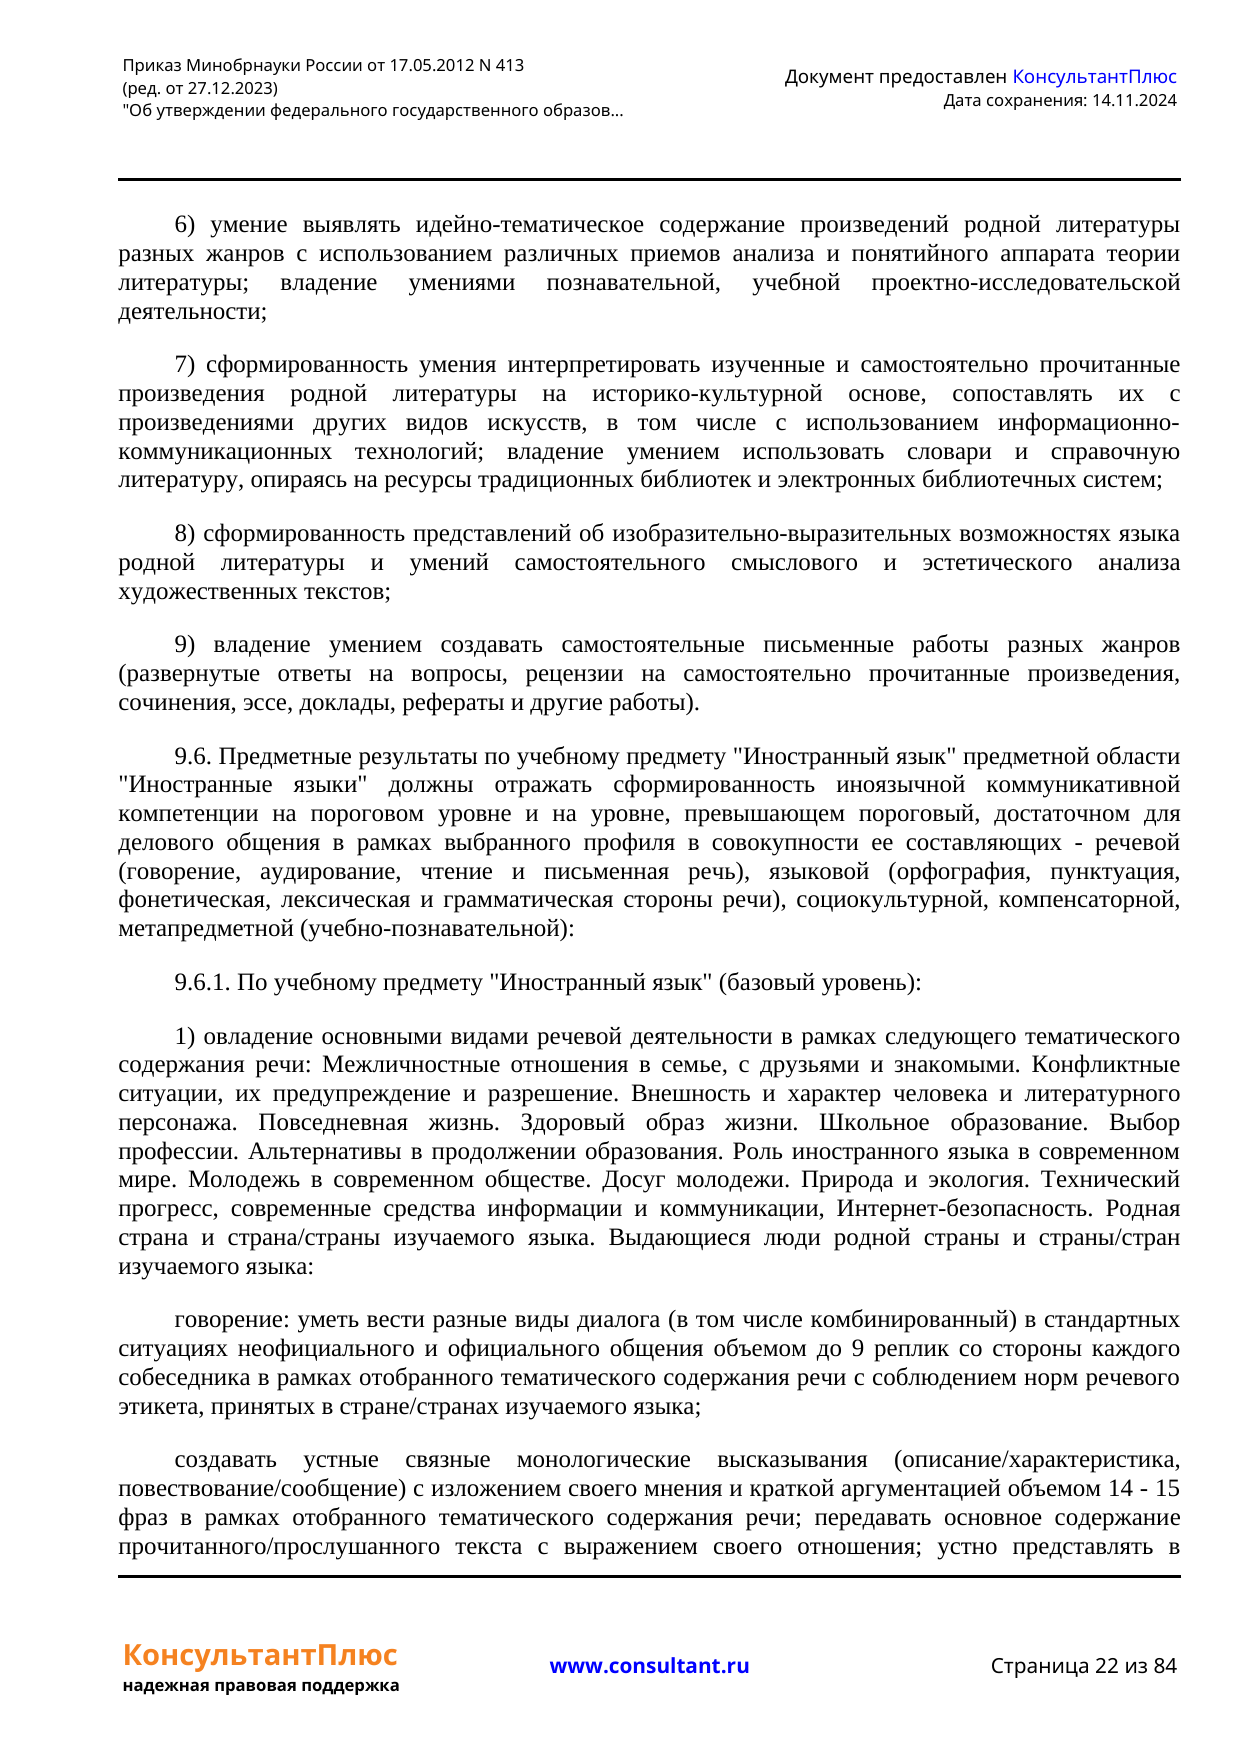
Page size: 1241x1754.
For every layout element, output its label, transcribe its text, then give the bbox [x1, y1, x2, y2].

text 9) владение умением создавать самостоятельные письменные работы разных жанров (развернутые ответы на вопросы, рецензии на самостоятельно прочитанные произведения, сочинения, эссе, доклады, рефераты и другие работы). [118, 629, 1181, 716]
text 7) сформированность умения интерпретировать изученные и самостоятельно прочитанные произведения родной литературы на историко-культурной основе, сопоставлять их с произведениями других видов искусств, в том числе с использованием информационно-коммуникационных технологий; владение умением использовать словари и справочную литературу, опираясь на ресурсы традиционных библиотек и электронных библиотечных систем; [118, 349, 1181, 493]
text 9.6. Предметные результаты по учебному предмету "Иностранный язык" предметной области "Иностранные языки" должны отражать сформированность иноязычной коммуникативной компетенции на пороговом уровне и на уровне, превышающем пороговый, достаточном для делового общения в рамках выбранного профиля в совокупности ее составляющих - речевой (говорение, аудирование, чтение и письменная речь), языковой (орфография, пунктуация, фонетическая, лексическая и грамматическая стороны речи), социокультурной, компенсаторной, метапредметной (учебно-познавательной): [118, 741, 1181, 942]
text 9.6.1. По учебному предмету "Иностранный язык" (базовый уровень): [118, 967, 1181, 996]
text говорение: уметь вести разные виды диалога (в том числе комбинированный) в стандартных ситуациях неофициального и официального общения объемом до 9 реплик со стороны каждого собеседника в рамках отобранного тематического содержания речи с соблюдением норм речевого этикета, принятых в стране/странах изучаемого языка; [118, 1304, 1181, 1419]
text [118, 1444, 1181, 1559]
text 8) сформированность представлений об изобразительно-выразительных возможностях языка родной литературы и умений самостоятельного смыслового и эстетического анализа художественных текстов; [118, 518, 1181, 604]
text 6) умение выявлять идейно-тематическое содержание произведений родной литературы разных жанров с использованием различных приемов анализа и понятийного аппарата теории литературы; владение умениями познавательной, учебной проектно-исследовательской деятельности; [118, 209, 1181, 324]
text 1) овладение основными видами речевой деятельности в рамках следующего тематического содержания речи: Межличностные отношения в семье, с друзьями и знакомыми. Конфликтные ситуации, их предупреждение и разрешение. Внешность и характер человека и литературного персонажа. Повседневная жизнь. Здоровый образ жизни. Школьное образование. Выбор профессии. Альтернативы в продолжении образования. Роль иностранного языка в современном мире. Молодежь в современном обществе. Досуг молодежи. Природа и экология. Технический прогресс, современные средства информации и коммуникации, Интернет-безопасность. Родная страна и страна/страны изучаемого языка. Выдающиеся люди родной страны и страны/стран изучаемого языка: [118, 1021, 1181, 1279]
